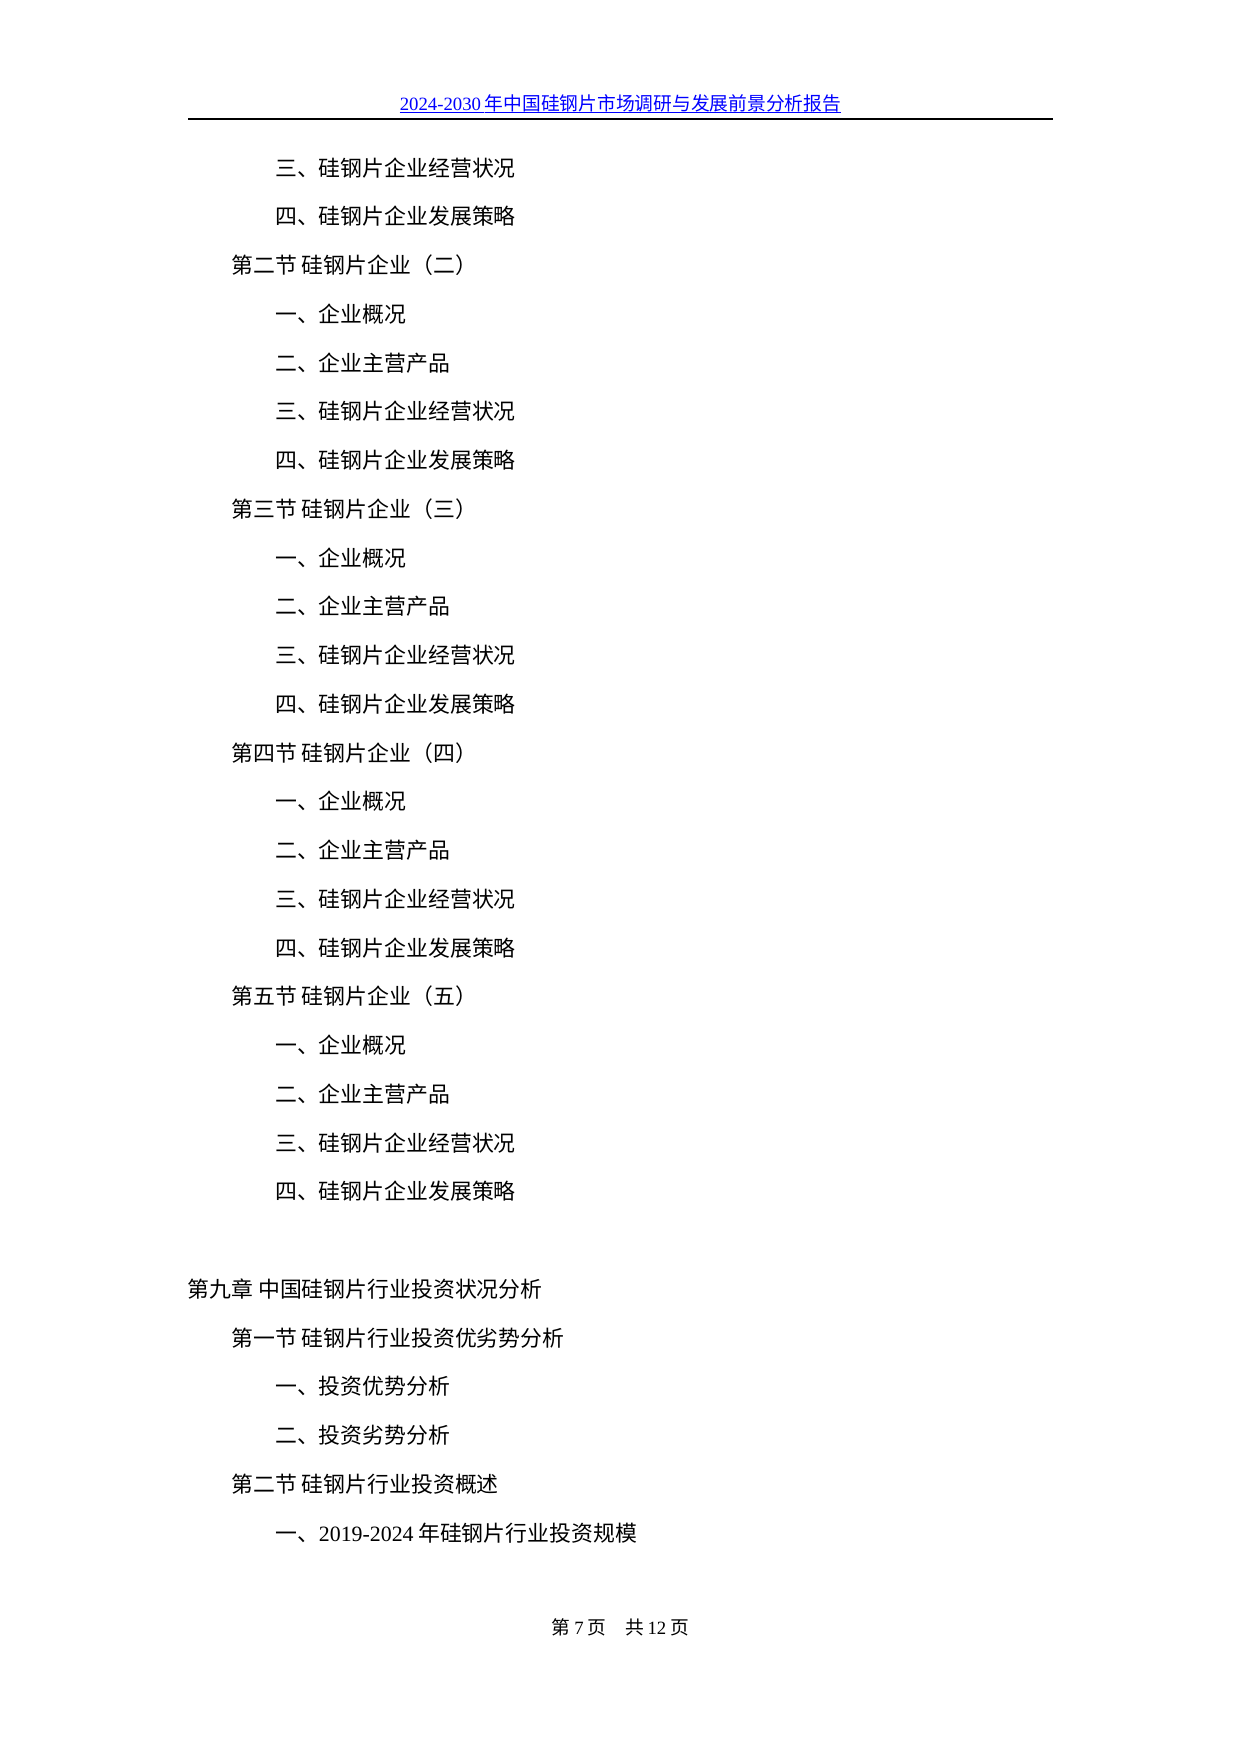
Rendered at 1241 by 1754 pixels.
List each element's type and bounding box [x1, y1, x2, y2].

text [187, 150, 1053, 1548]
